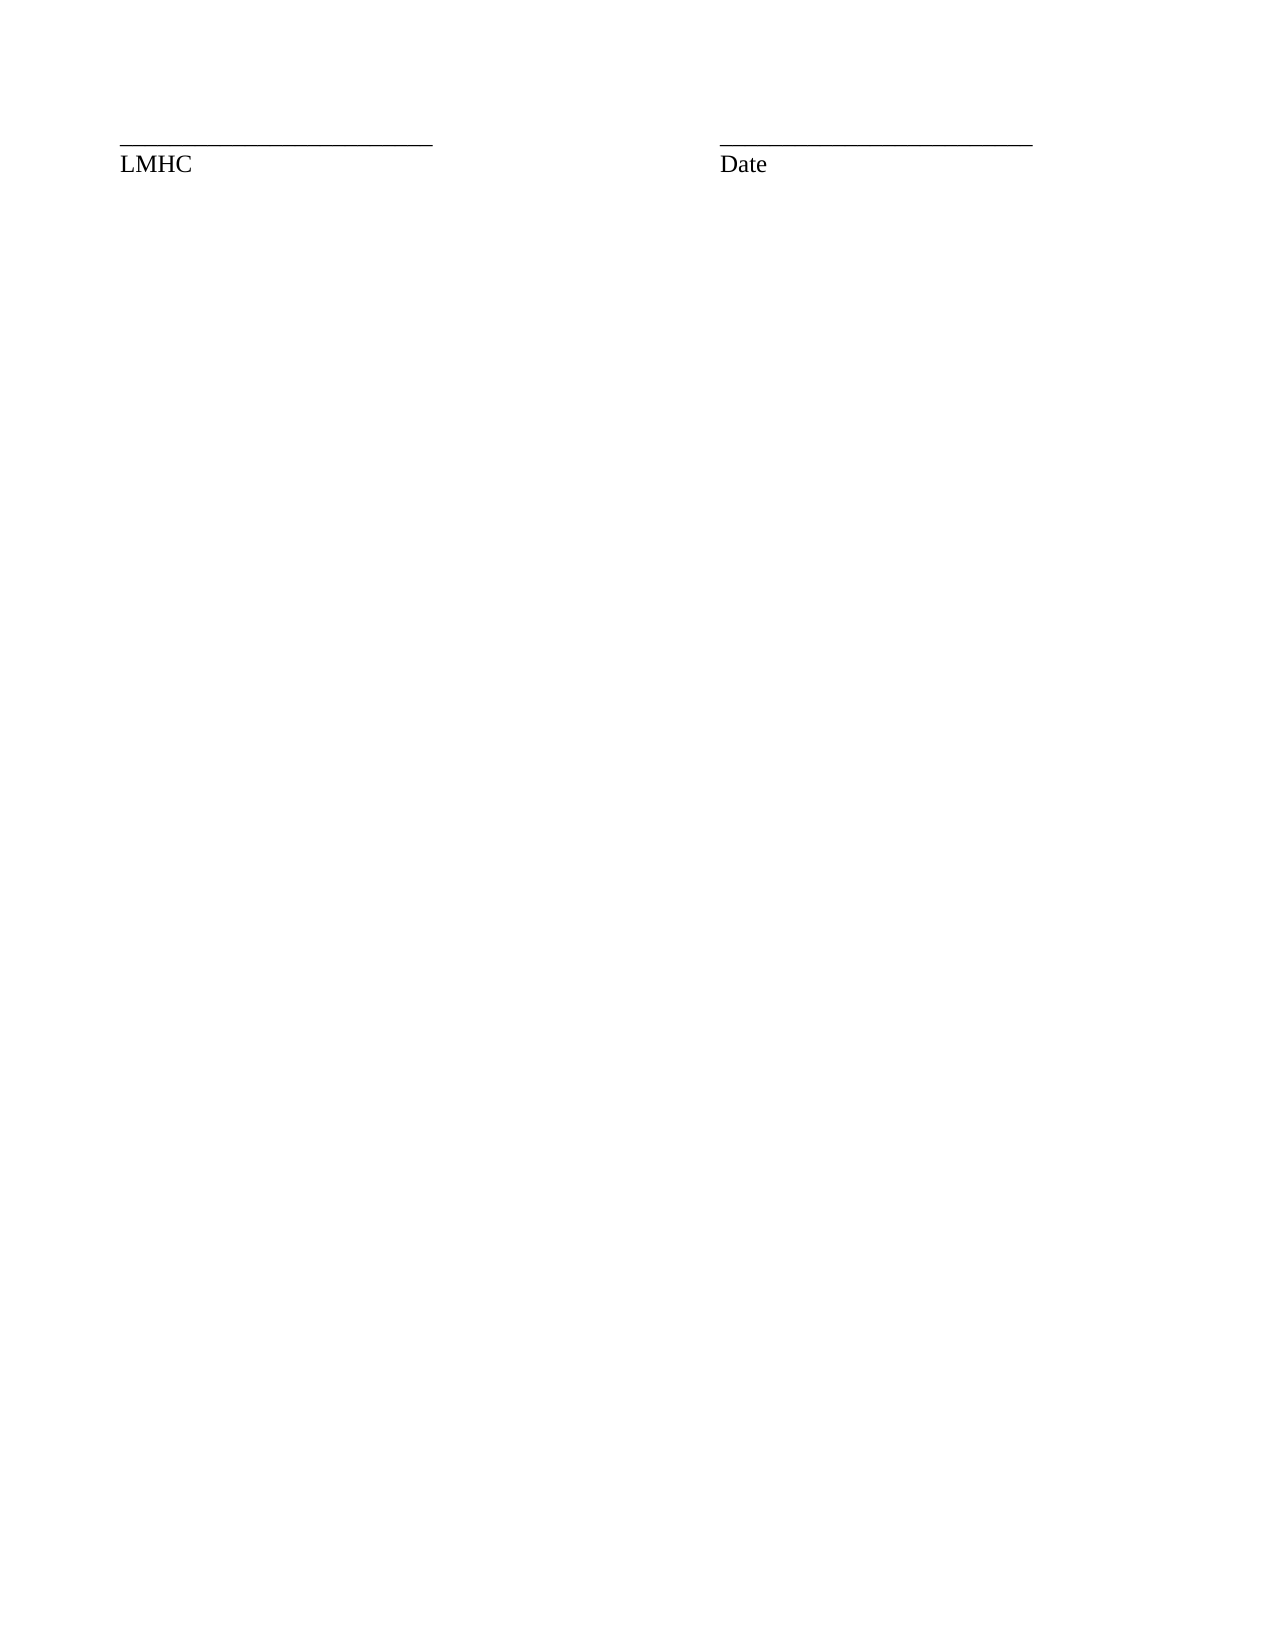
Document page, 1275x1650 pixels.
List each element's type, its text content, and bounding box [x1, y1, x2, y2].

text LMHC Date [120, 149, 1155, 177]
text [120, 120, 1155, 149]
